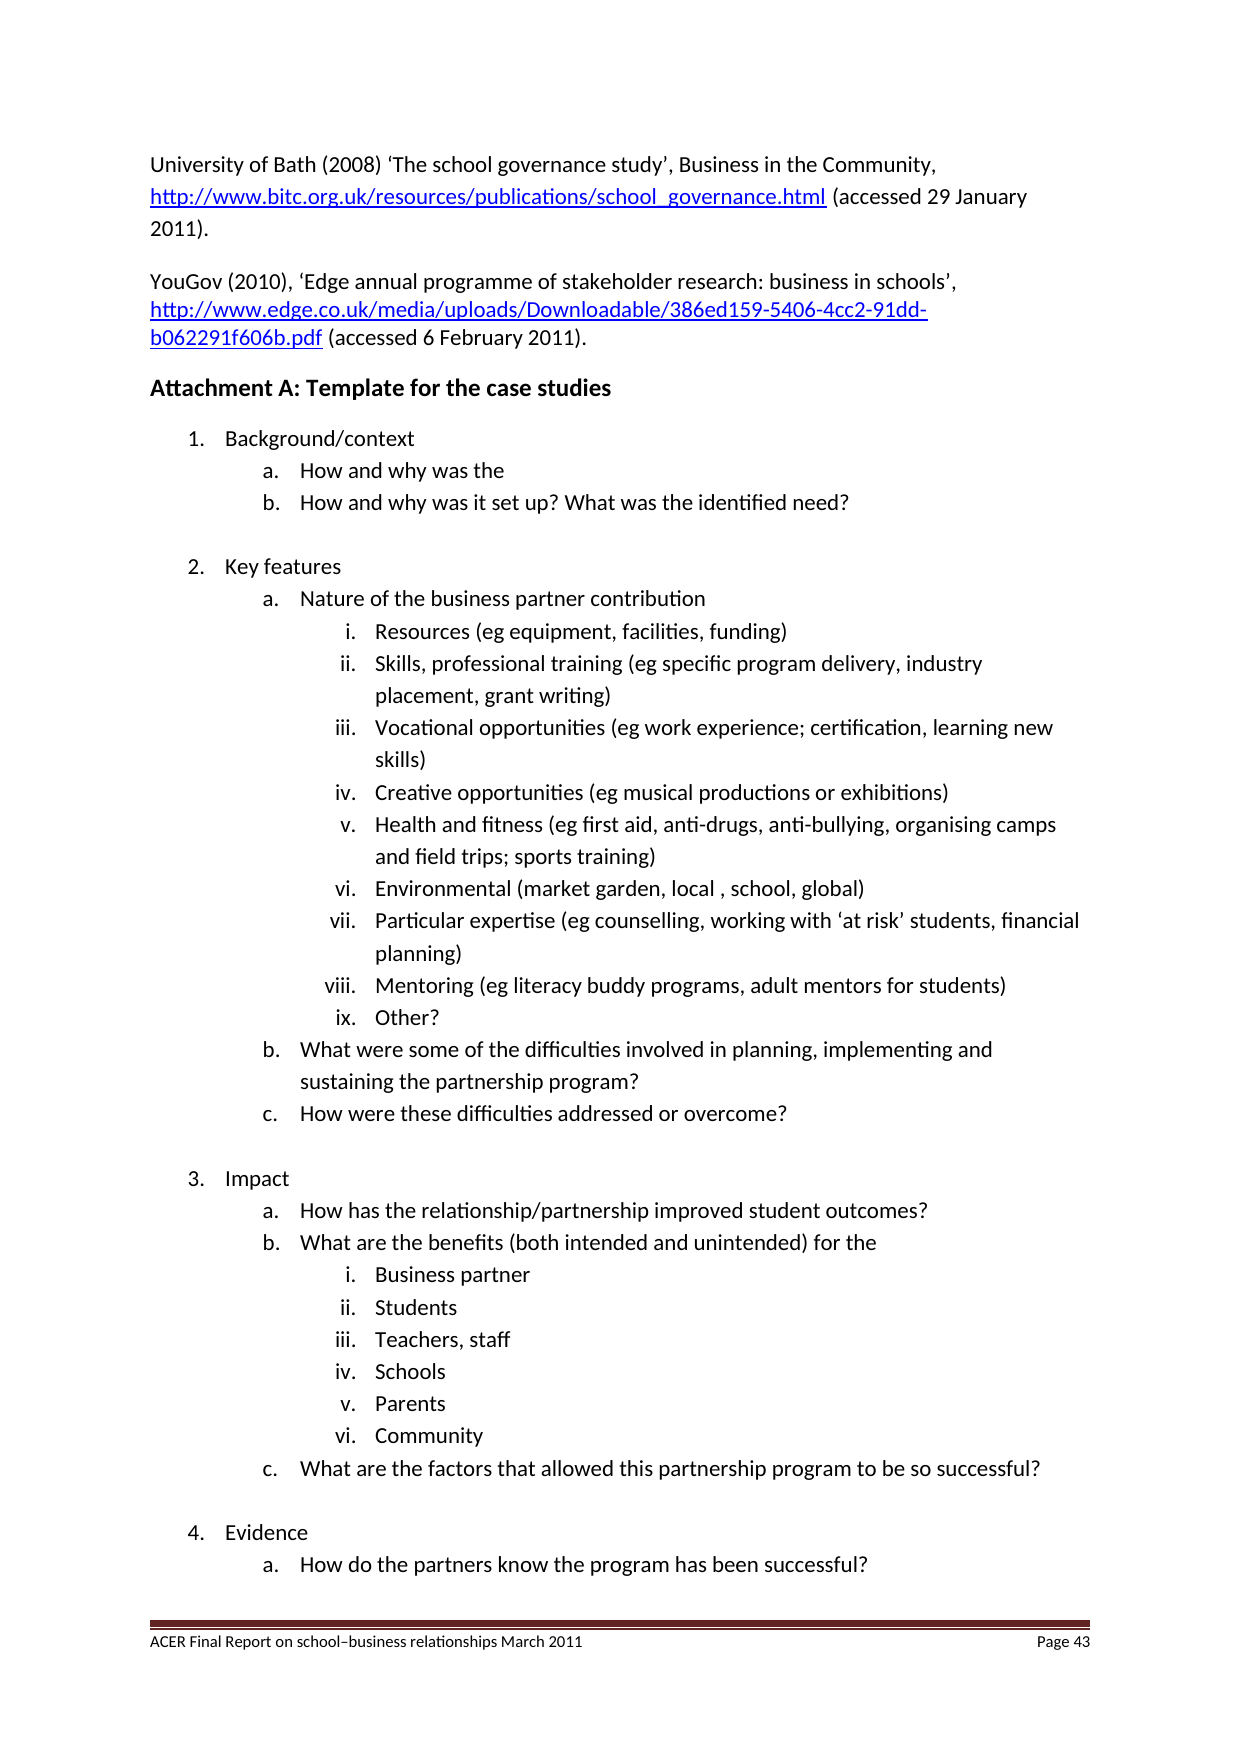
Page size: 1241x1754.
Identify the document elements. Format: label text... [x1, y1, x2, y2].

list How do the partners know the program has been successful? [262, 1550, 1090, 1578]
list Health and fitness (eg first aid, anti-drugs, anti-bullying, organising camps and field trips; sports training) [356, 810, 1090, 870]
list Community [356, 1421, 1090, 1449]
list Background/context [187, 424, 1090, 452]
list Creative opportunities (eg musical productions or exhibitions) [356, 778, 1090, 806]
list What were some of the difficulties involved in planning, implementing and sustaining the partnership program? [262, 1035, 1090, 1095]
list Other? [356, 1003, 1090, 1031]
list Environmental (market garden, local , school, global) [356, 874, 1090, 902]
list Key features [187, 552, 1090, 580]
list Vocational opportunities (eg work experience; certification, learning new skills) [356, 713, 1090, 773]
list Students [356, 1293, 1090, 1321]
text University of Bath (2008) ‘The school governance study’, Business in the Community, http://www.bitc.org.uk/resources/publications/school_governance.html (accessed 29 January 2011). [150, 150, 1090, 242]
list What are the factors that allowed this partnership program to be so successful? [262, 1454, 1090, 1482]
list Skills, professional training (eg specific program delivery, industry placement, grant writing) [356, 649, 1090, 709]
list Parents [356, 1389, 1090, 1417]
list Business partner [356, 1261, 1090, 1288]
list Mentoring (eg literacy buddy programs, adult mentors for students) [356, 971, 1090, 999]
list What are the benefits (both intended and unintended) for the [262, 1228, 1090, 1256]
list Schools [356, 1357, 1090, 1385]
list Resources (eg equipment, facilities, funding) [356, 617, 1090, 645]
list Particular expertise (eg counselling, working with ‘at risk’ students, financial planning) [356, 906, 1090, 967]
list Evidence [187, 1518, 1090, 1546]
list How were these difficulties addressed or overcome? [262, 1099, 1090, 1128]
subtitle YouGov (2010), ‘Edge annual programme of stakeholder research: business in schools’, http://www.edge.co.uk/media/uploads/Downloadable/386ed159-5406-4cc2-91dd-b062291f606b.pdf (accessed 6 February 2011). [150, 267, 1090, 351]
list How and why was the [262, 456, 1090, 484]
subtitle Attachment A: Template for the case studies [150, 372, 1090, 403]
list Nature of the business partner contribution [262, 584, 1090, 613]
list Teachers, staff [356, 1325, 1090, 1353]
list How and why was it set up? What was the identified need? [262, 488, 1090, 516]
list Impact [187, 1164, 1090, 1192]
list How has the relationship/partnership improved student outcomes? [262, 1196, 1090, 1224]
